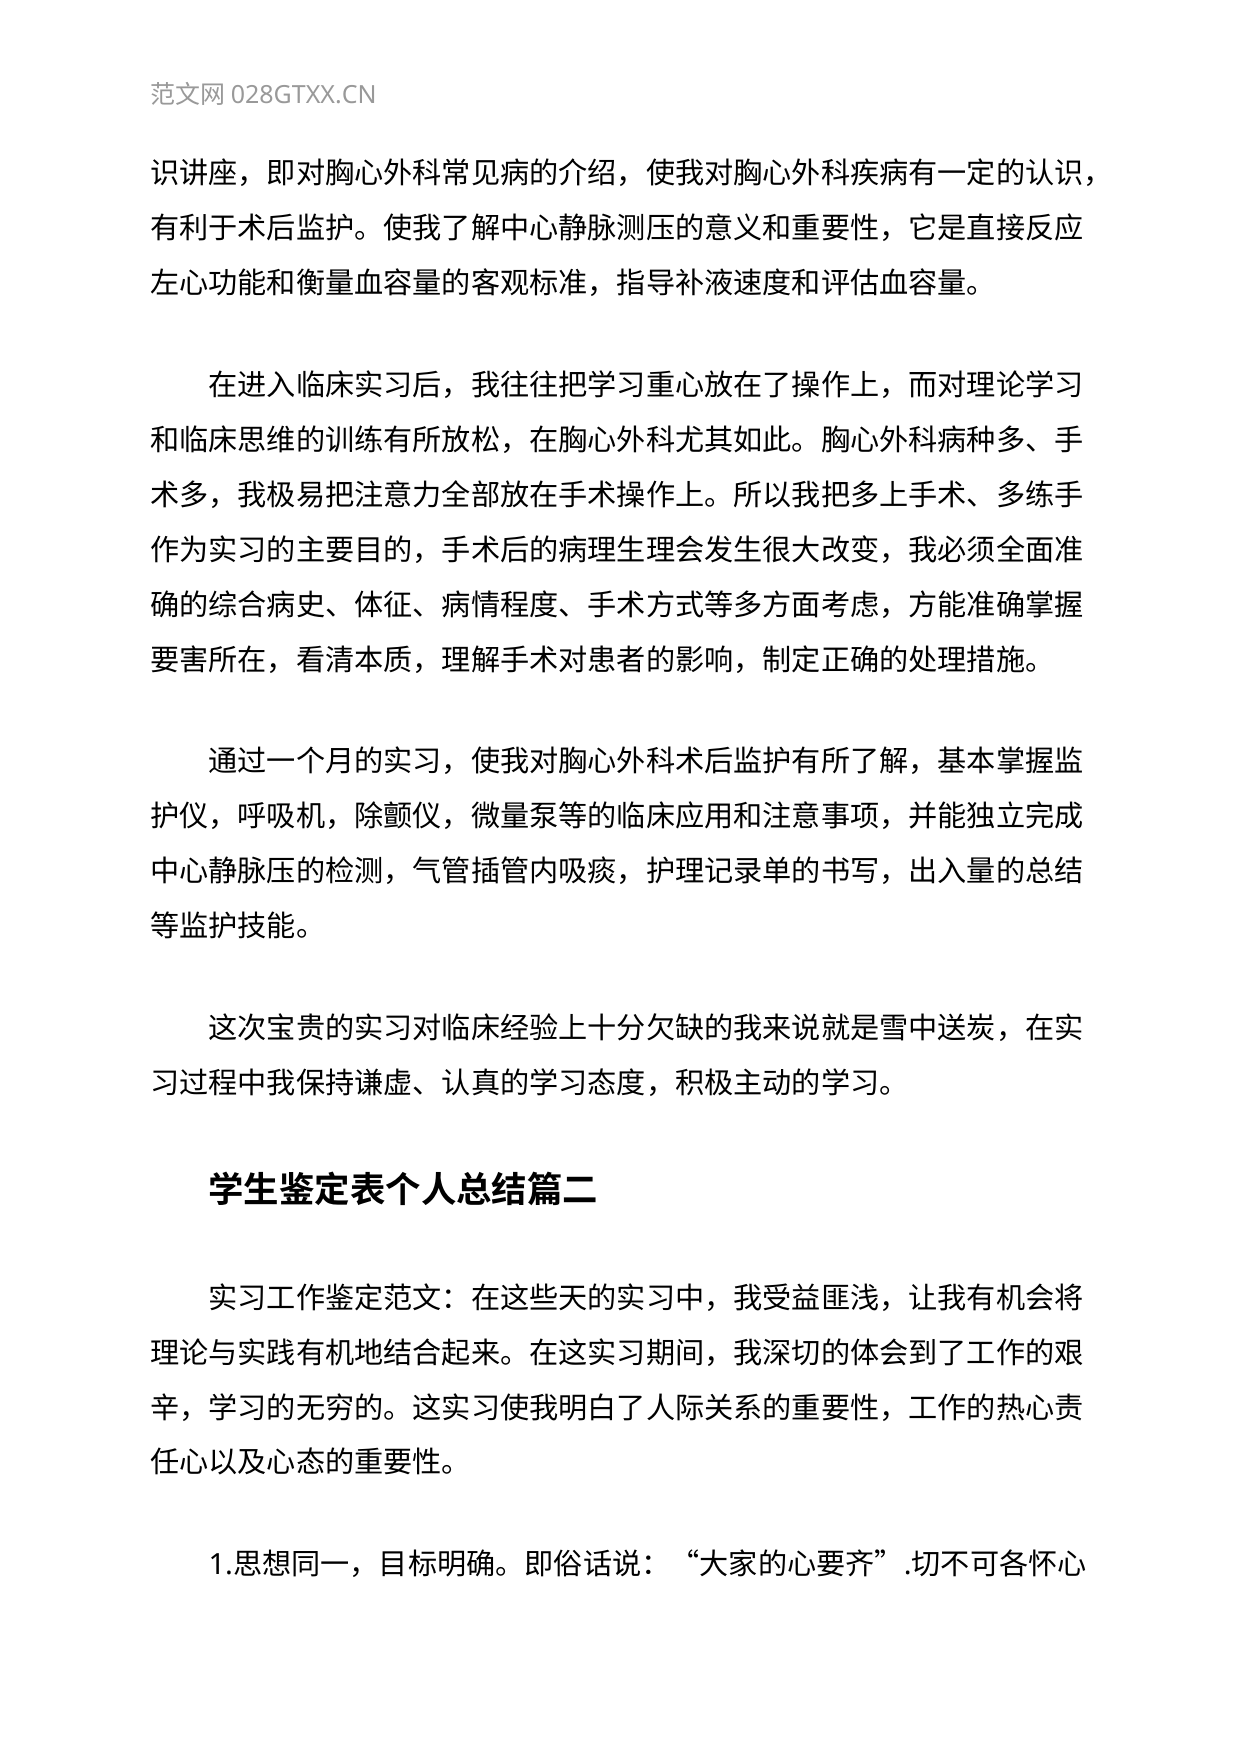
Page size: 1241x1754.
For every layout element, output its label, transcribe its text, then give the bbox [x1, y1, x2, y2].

text 学生鉴定表个人总结篇二 [150, 1161, 1090, 1212]
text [150, 1541, 1090, 1583]
text 通过一个月的实习，使我对胸心外科术后监护有所了解，基本掌握监护仪，呼吸机，除颤仪，微量泵等的临床应用和注意事项，并能独立完成中心静脉压的检测，气管插管内吸痰，护理记录单的书写，出入量的总结等监护技能。 [150, 738, 1090, 945]
text 在进入临床实习后，我往往把学习重心放在了操作上，而对理论学习和临床思维的训练有所放松，在胸心外科尤其如此。胸心外科病种多、手术多，我极易把注意力全部放在手术操作上。所以我把多上手术、多练手作为实习的主要目的，手术后的病理生理会发生很大改变，我必须全面准确的综合病史、体征、病情程度、手术方式等多方面考虑，方能准确掌握要害所在，看清本质，理解手术对患者的影响，制定正确的处理措施。 [150, 362, 1090, 678]
text 这次宝贵的实习对临床经验上十分欠缺的我来说就是雪中送炭，在实习过程中我保持谦虚、认真的学习态度，积极主动的学习。 [150, 1004, 1090, 1101]
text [150, 150, 1090, 302]
text 实习工作鉴定范文：在这些天的实习中，我受益匪浅，让我有机会将理论与实践有机地结合起来。在这实习期间，我深切的体会到了工作的艰辛，学习的无穷的。这实习使我明白了人际关系的重要性，工作的热心责任心以及心态的重要性。 [150, 1274, 1090, 1481]
